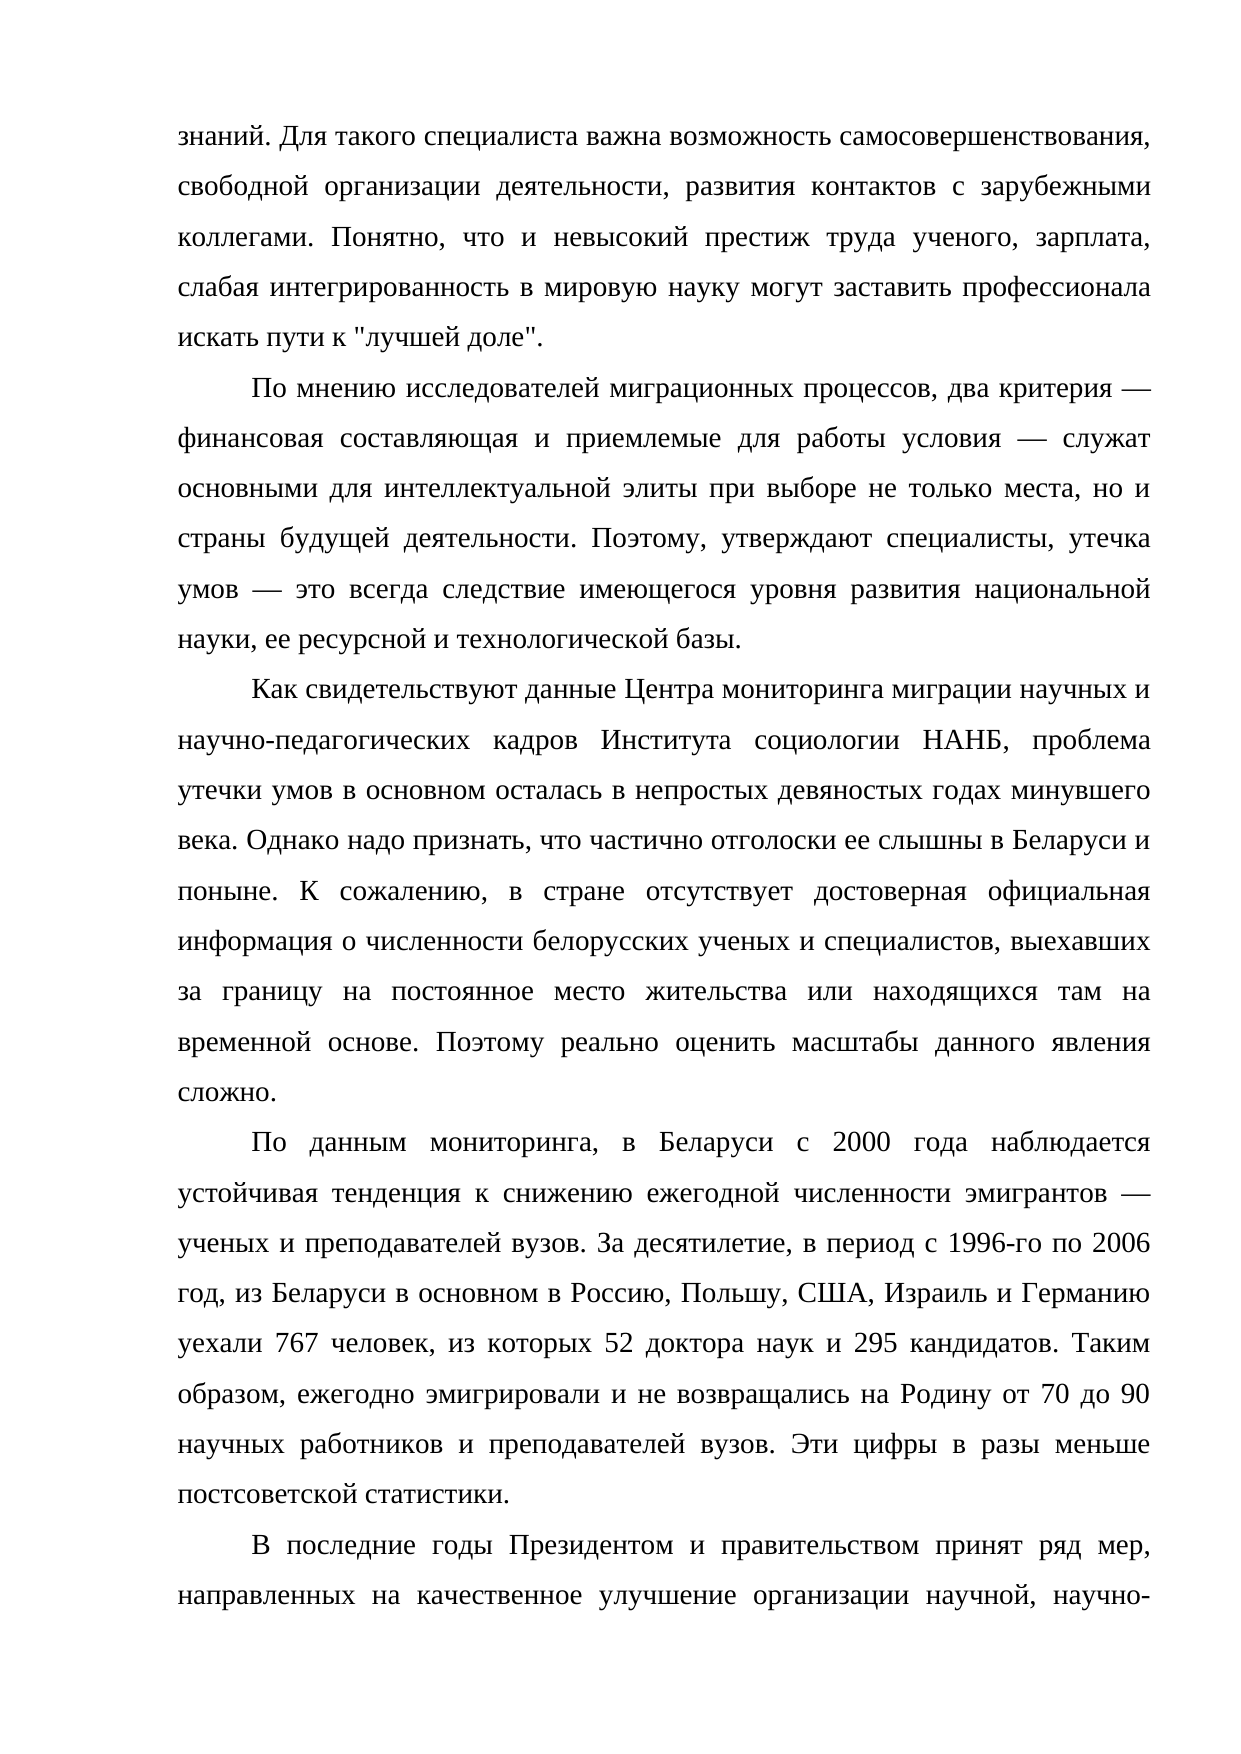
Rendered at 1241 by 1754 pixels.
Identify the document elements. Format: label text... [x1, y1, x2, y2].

text Как свидетельствуют данные Центра мониторинга миграции научных и научно-педагогических кадров Института социологии НАНБ, проблема утечки умов в основном осталась в непростых девяностых годах минувшего века. Однако надо признать, что частично отголоски ее слышны в Беларуси и поныне. К сожалению, в стране отсутствует достоверная официальная информация о численности белорусских ученых и специалистов, выехавших за границу на постоянное место жительства или находящихся там на временной основе. Поэтому реально оценить масштабы данного явления сложно. [177, 672, 1152, 1108]
text По мнению исследователей миграционных процессов, два критерия — финансовая составляющая и приемлемые для работы условия — служат основными для интеллектуальной элиты при выборе не только места, но и страны будущей деятельности. Поэтому, утверждают специалисты, утечка умов — это всегда следствие имеющегося уровня развития национальной науки, ее ресурсной и технологической базы. [177, 370, 1152, 655]
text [177, 118, 1152, 353]
text По данным мониторинга, в Беларуси с 2000 года наблюдается устойчивая тенденция к снижению ежегодной численности эмигрантов — ученых и преподавателей вузов. За десятилетие, в период с 1996-го по 2006 год, из Беларуси в основном в Россию, Польшу, США, Израиль и Германию уехали 767 человек, из которых 52 доктора наук и 295 кандидатов. Таким образом, ежегодно эмигрировали и не возвращались на Родину от 70 до 90 научных работников и преподавателей вузов. Эти цифры в разы меньше постсоветской статистики. [177, 1124, 1152, 1510]
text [177, 1527, 1152, 1611]
